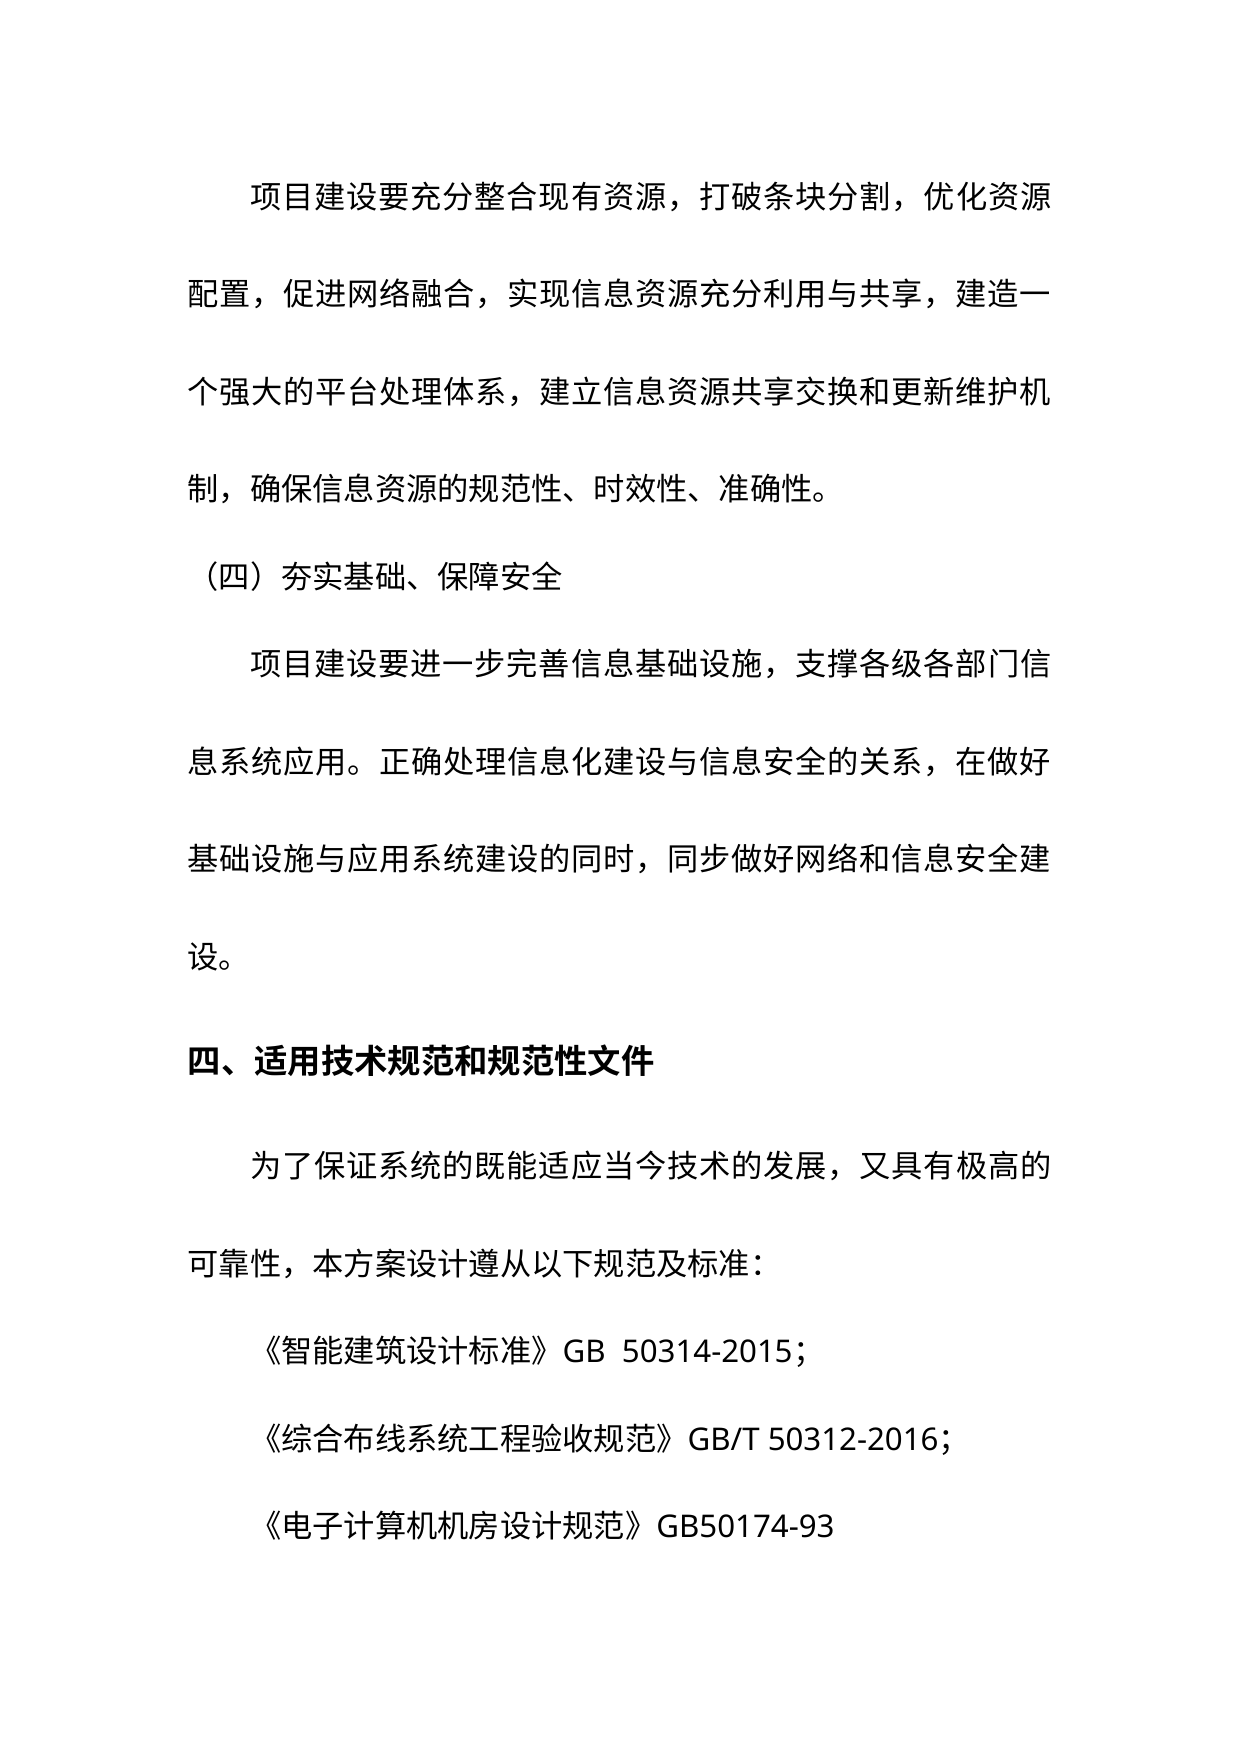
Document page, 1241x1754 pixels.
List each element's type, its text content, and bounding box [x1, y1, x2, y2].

text 为了保证系统的既能适应当今技术的发展，又具有极高的可靠性，本方案设计遵从以下规范及标准： [187, 1131, 1053, 1294]
text 《综合布线系统工程验收规范》GB/T 50312-2016； [187, 1404, 1053, 1469]
text 《电子计算机机房设计规范》GB50174-93 [187, 1492, 1053, 1557]
text 项目建设要充分整合现有资源，打破条块分割，优化资源配置，促进网络融合，实现信息资源充分利用与共享，建造一个强大的平台处理体系，建立信息资源共享交换和更新维护机制，确保信息资源的规范性、时效性、准确性。 [187, 162, 1053, 519]
text （四）夯实基础、保障安全 [187, 542, 1053, 607]
text 《智能建筑设计标准》GB 50314-2015； [187, 1316, 1053, 1381]
text 项目建设要进一步完善信息基础设施，支撑各级各部门信息系统应用。正确处理信息化建设与信息安全的关系，在做好基础设施与应用系统建设的同时，同步做好网络和信息安全建设。 [187, 630, 1053, 987]
text 四、适用技术规范和规范性文件 [187, 1026, 1053, 1091]
